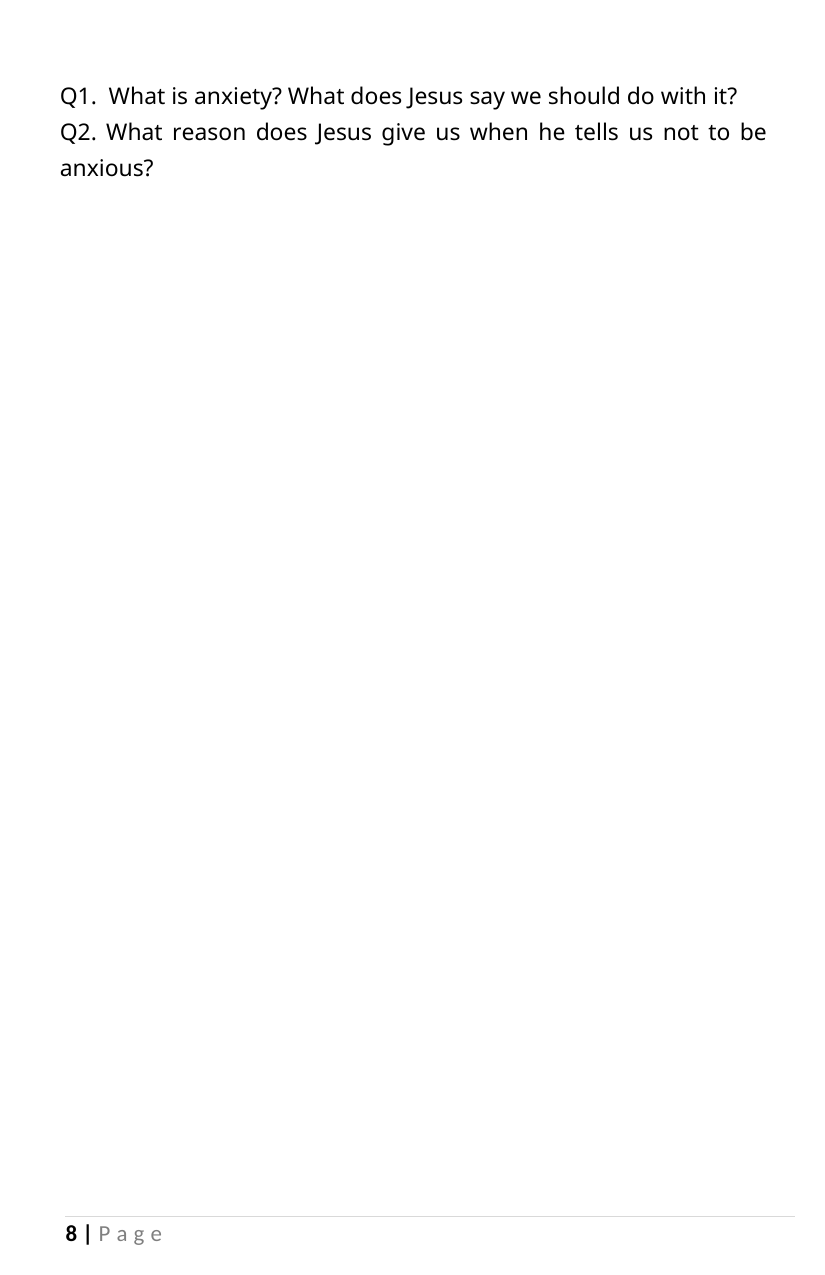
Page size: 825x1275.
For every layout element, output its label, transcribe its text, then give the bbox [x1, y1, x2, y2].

text Q1. What is anxiety? What does Jesus say we should do with it? [59, 80, 768, 112]
text Q2. What reason does Jesus give us when he tells us not to be anxious? [59, 116, 768, 183]
